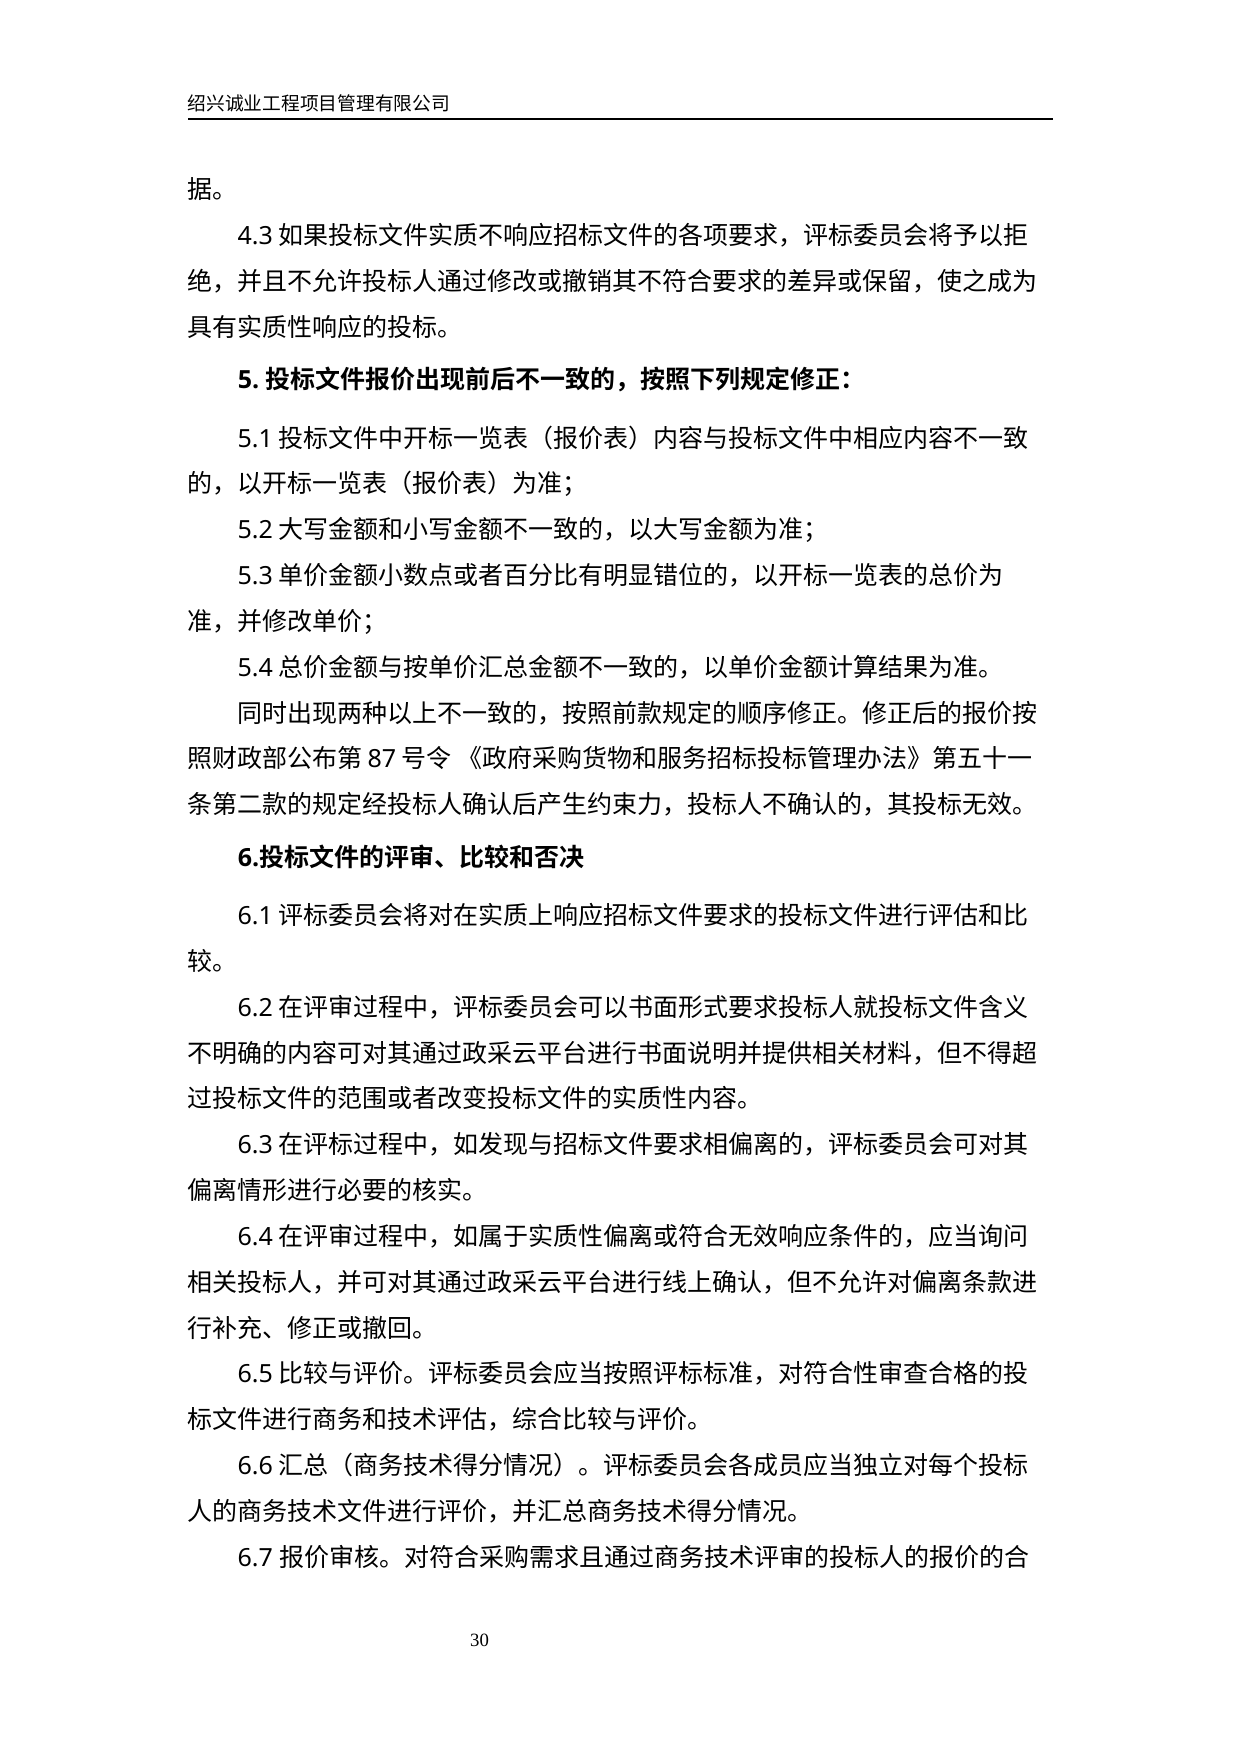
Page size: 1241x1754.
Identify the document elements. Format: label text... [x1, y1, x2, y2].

text 5. 投标文件报价出现前后不一致的，按照下列规定修正： [187, 345, 1053, 410]
text 6.5比较与评价。评标委员会应当按照评标标准，对符合性审查合格的投标文件进行商务和技术评估，综合比较与评价。 [187, 1346, 1053, 1438]
text 6.1评标委员会将对在实质上响应招标文件要求的投标文件进行评估和比较。 [187, 888, 1053, 979]
text 5.4总价金额与按单价汇总金额不一致的，以单价金额计算结果为准。 [187, 639, 1053, 685]
text 6.投标文件的评审、比较和否决 [187, 823, 1053, 888]
text 5.2大写金额和小写金额不一致的，以大写金额为准； [187, 502, 1053, 548]
text 5.3单价金额小数点或者百分比有明显错位的，以开标一览表的总价为准，并修改单价； [187, 548, 1053, 639]
text 6.6汇总（商务技术得分情况）。评标委员会各成员应当独立对每个投标人的商务技术文件进行评价，并汇总商务技术得分情况。 [187, 1438, 1053, 1529]
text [187, 162, 1053, 208]
text 6.2在评审过程中，评标委员会可以书面形式要求投标人就投标文件含义不明确的内容可对其通过政采云平台进行书面说明并提供相关材料，但不得超过投标文件的范围或者改变投标文件的实质性内容。 [187, 979, 1053, 1117]
text 5.1投标文件中开标一览表（报价表）内容与投标文件中相应内容不一致的，以开标一览表（报价表）为准； [187, 410, 1053, 502]
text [187, 1529, 1053, 1575]
text 6.4在评审过程中，如属于实质性偏离或符合无效响应条件的，应当询问相关投标人，并可对其通过政采云平台进行线上确认，但不允许对偏离条款进行补充、修正或撤回。 [187, 1209, 1053, 1346]
text 4.3如果投标文件实质不响应招标文件的各项要求，评标委员会将予以拒绝，并且不允许投标人通过修改或撤销其不符合要求的差异或保留，使之成为具有实质性响应的投标。 [187, 208, 1053, 345]
text 同时出现两种以上不一致的，按照前款规定的顺序修正。修正后的报价按照财政部公布第87号令 《政府采购货物和服务招标投标管理办法》第五十一条第二款的规定经投标人确认后产生约束力，投标人不确认的，其投标无效。 [187, 685, 1053, 823]
text 6.3在评标过程中，如发现与招标文件要求相偏离的，评标委员会可对其偏离情形进行必要的核实。 [187, 1117, 1053, 1209]
